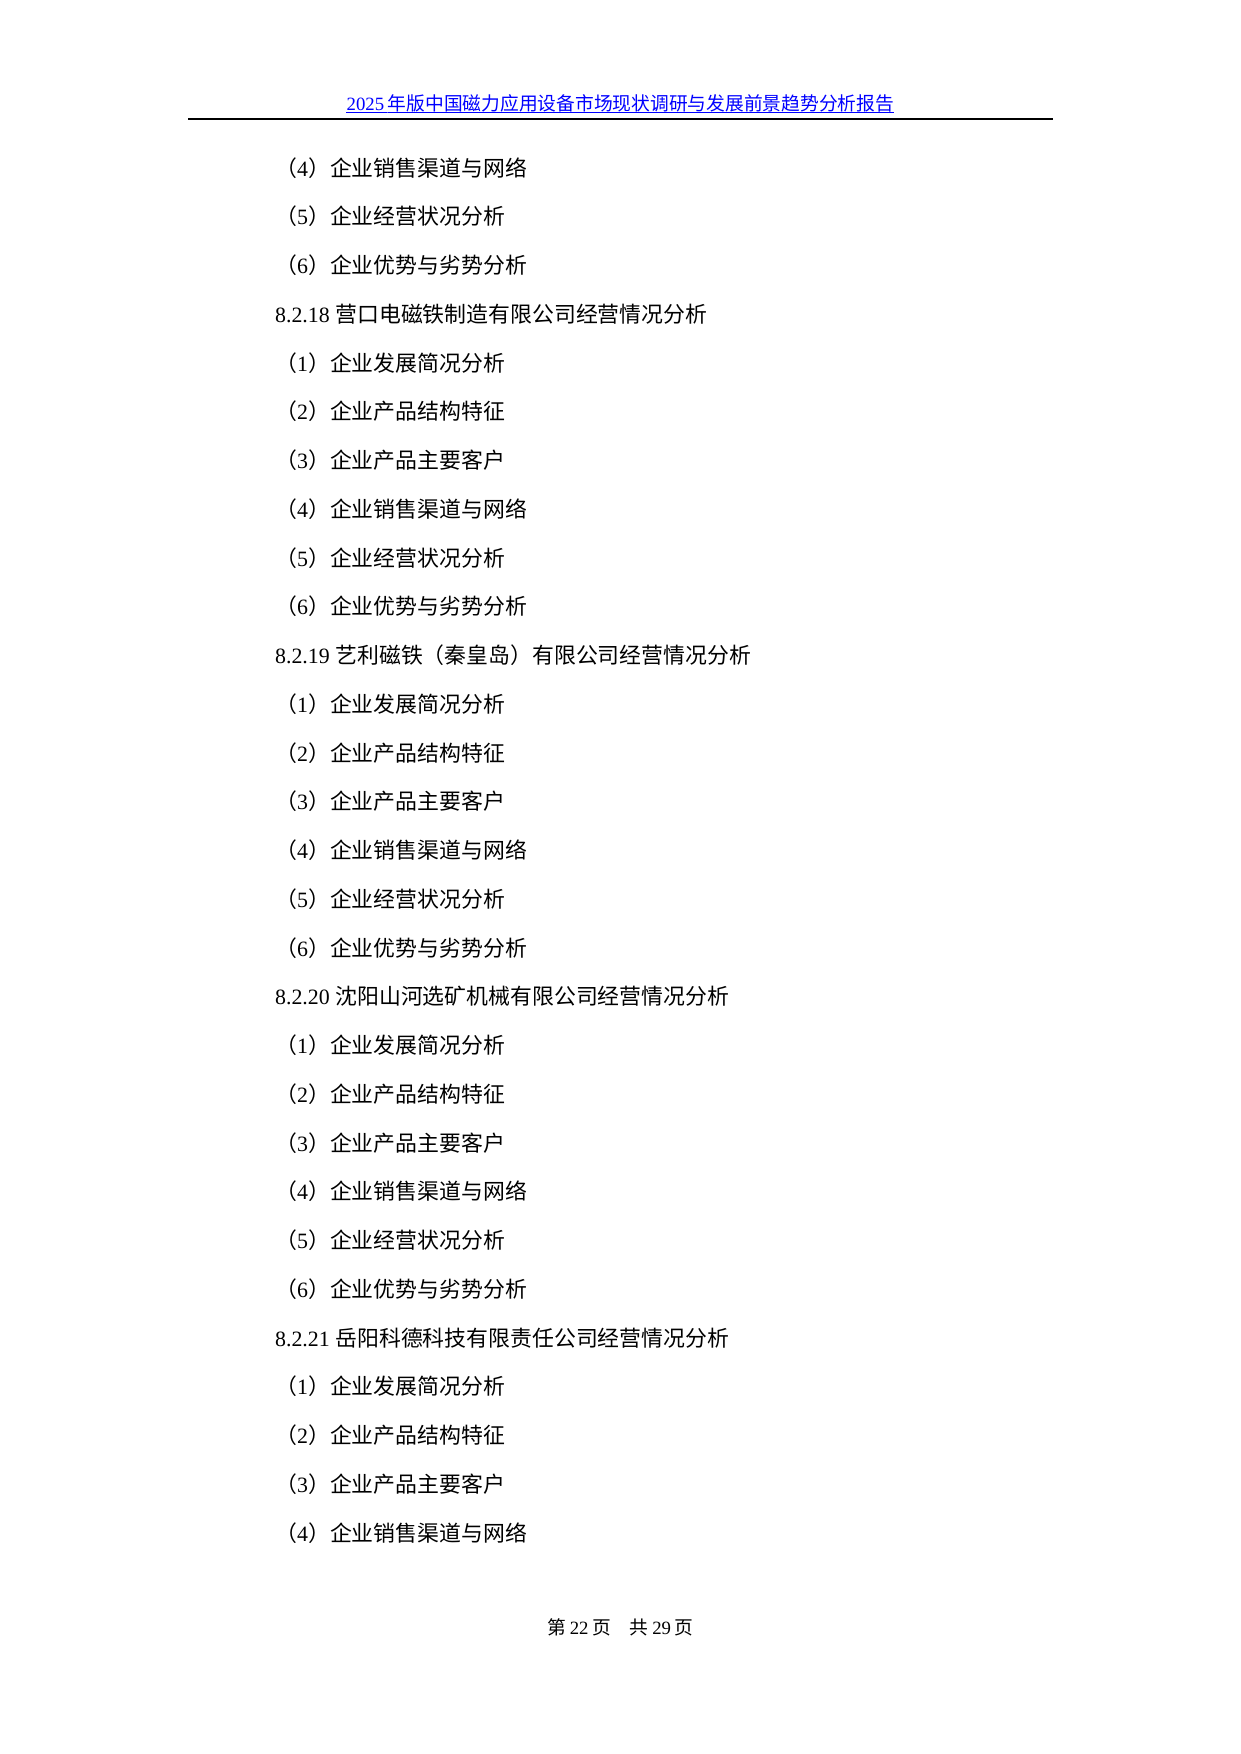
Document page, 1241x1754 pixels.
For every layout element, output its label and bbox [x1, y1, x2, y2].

text [187, 150, 1053, 1548]
